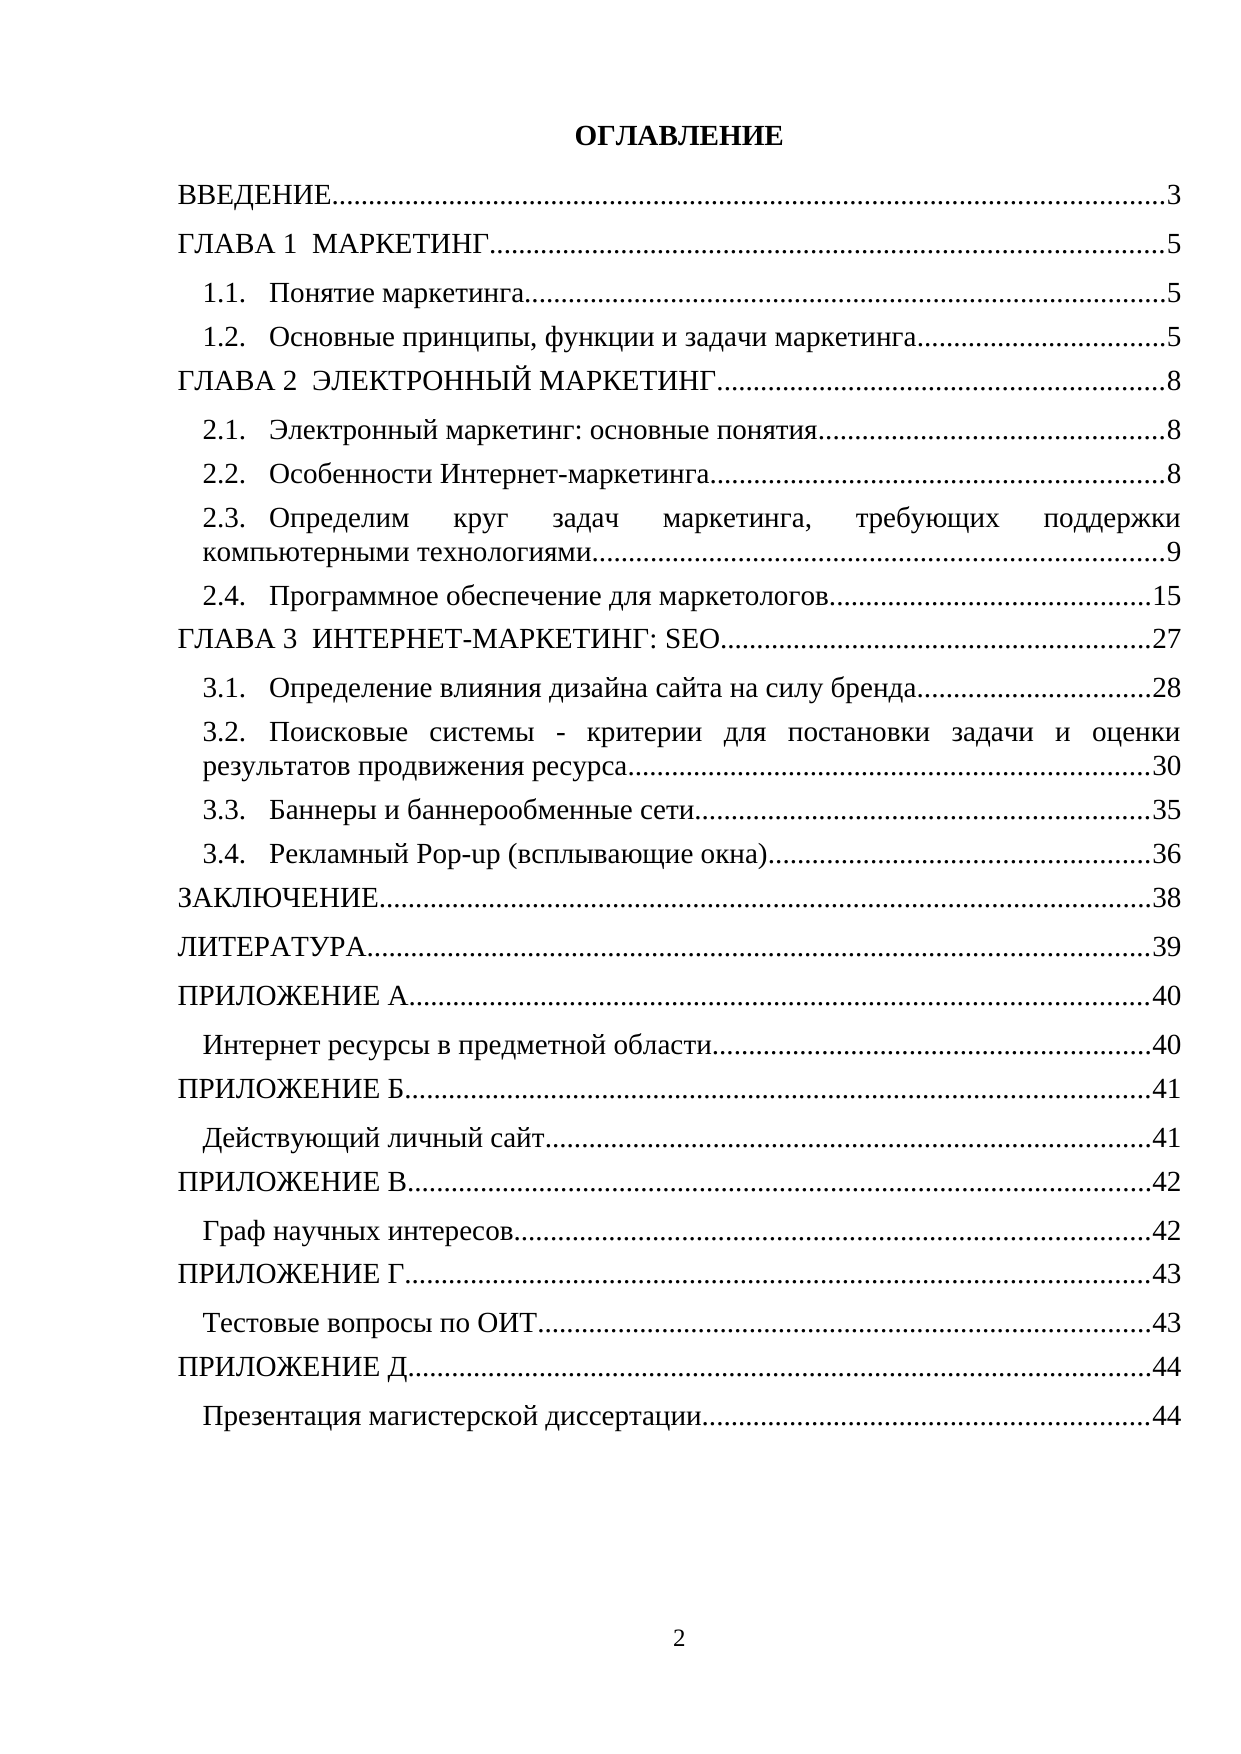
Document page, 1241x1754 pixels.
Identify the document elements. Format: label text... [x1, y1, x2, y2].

text 1.2. Основные принципы, функции и задачи маркетинга 5 [202, 319, 1181, 353]
text ПРИЛОЖЕНИЕ Б 41 [177, 1071, 1181, 1104]
text 3.2. Поисковые системы - критерии для постановки задачи и оценки результатов продвижения ресурса 30 [202, 714, 1181, 782]
text ПРИЛОЖЕНИЕ В 42 [177, 1164, 1181, 1197]
text Тестовые вопросы по ОИТ 43 [202, 1306, 1181, 1339]
text ОГЛАВЛЕНИЕ [177, 118, 1181, 152]
text 3.4. Рекламный Pop-up (всплывающие окна) 36 [202, 836, 1181, 869]
text ГЛАВА 3 ИНТЕРНЕТ-МАРКЕТИНГ: SEO 27 [177, 622, 1181, 655]
text ГЛАВА 1 МАРКЕТИНГ 5 [177, 226, 1181, 260]
text ЛИТЕРАТУРА 39 [177, 929, 1181, 962]
text ГЛАВА 2 ЭЛЕКТРОННЫЙ МАРКЕТИНГ 8 [177, 363, 1181, 397]
text Граф научных интересов 42 [202, 1213, 1181, 1246]
text ПРИЛОЖЕНИЕ Д 44 [177, 1349, 1181, 1383]
text ВВЕДЕНИЕ 3 [177, 177, 1181, 211]
text 1.1. Понятие маркетинга 5 [202, 275, 1181, 309]
text Интернет ресурсы в предметной области 40 [202, 1027, 1181, 1060]
text 2.1. Электронный маркетинг: основные понятия 8 [202, 412, 1181, 446]
text 3.3. Баннеры и баннерообменные сети 35 [202, 792, 1181, 826]
text 2.2. Особенности Интернет-маркетинга 8 [202, 456, 1181, 490]
text ЗАКЛЮЧЕНИЕ 38 [177, 880, 1181, 913]
text ПРИЛОЖЕНИЕ А 40 [177, 978, 1181, 1011]
text ПРИЛОЖЕНИЕ Г 43 [177, 1257, 1181, 1290]
text Презентация магистерской диссертации 44 [202, 1398, 1181, 1432]
text 2.4. Программное обеспечение для маркетологов 15 [202, 578, 1181, 611]
text 3.1. Определение влияния дизайна сайта на силу бренда 28 [202, 671, 1181, 704]
text Действующий личный сайт 41 [202, 1120, 1181, 1153]
text 2.3. Определим круг задач маркетинга, требующих поддержки компьютерными технологиями 9 [202, 500, 1181, 567]
